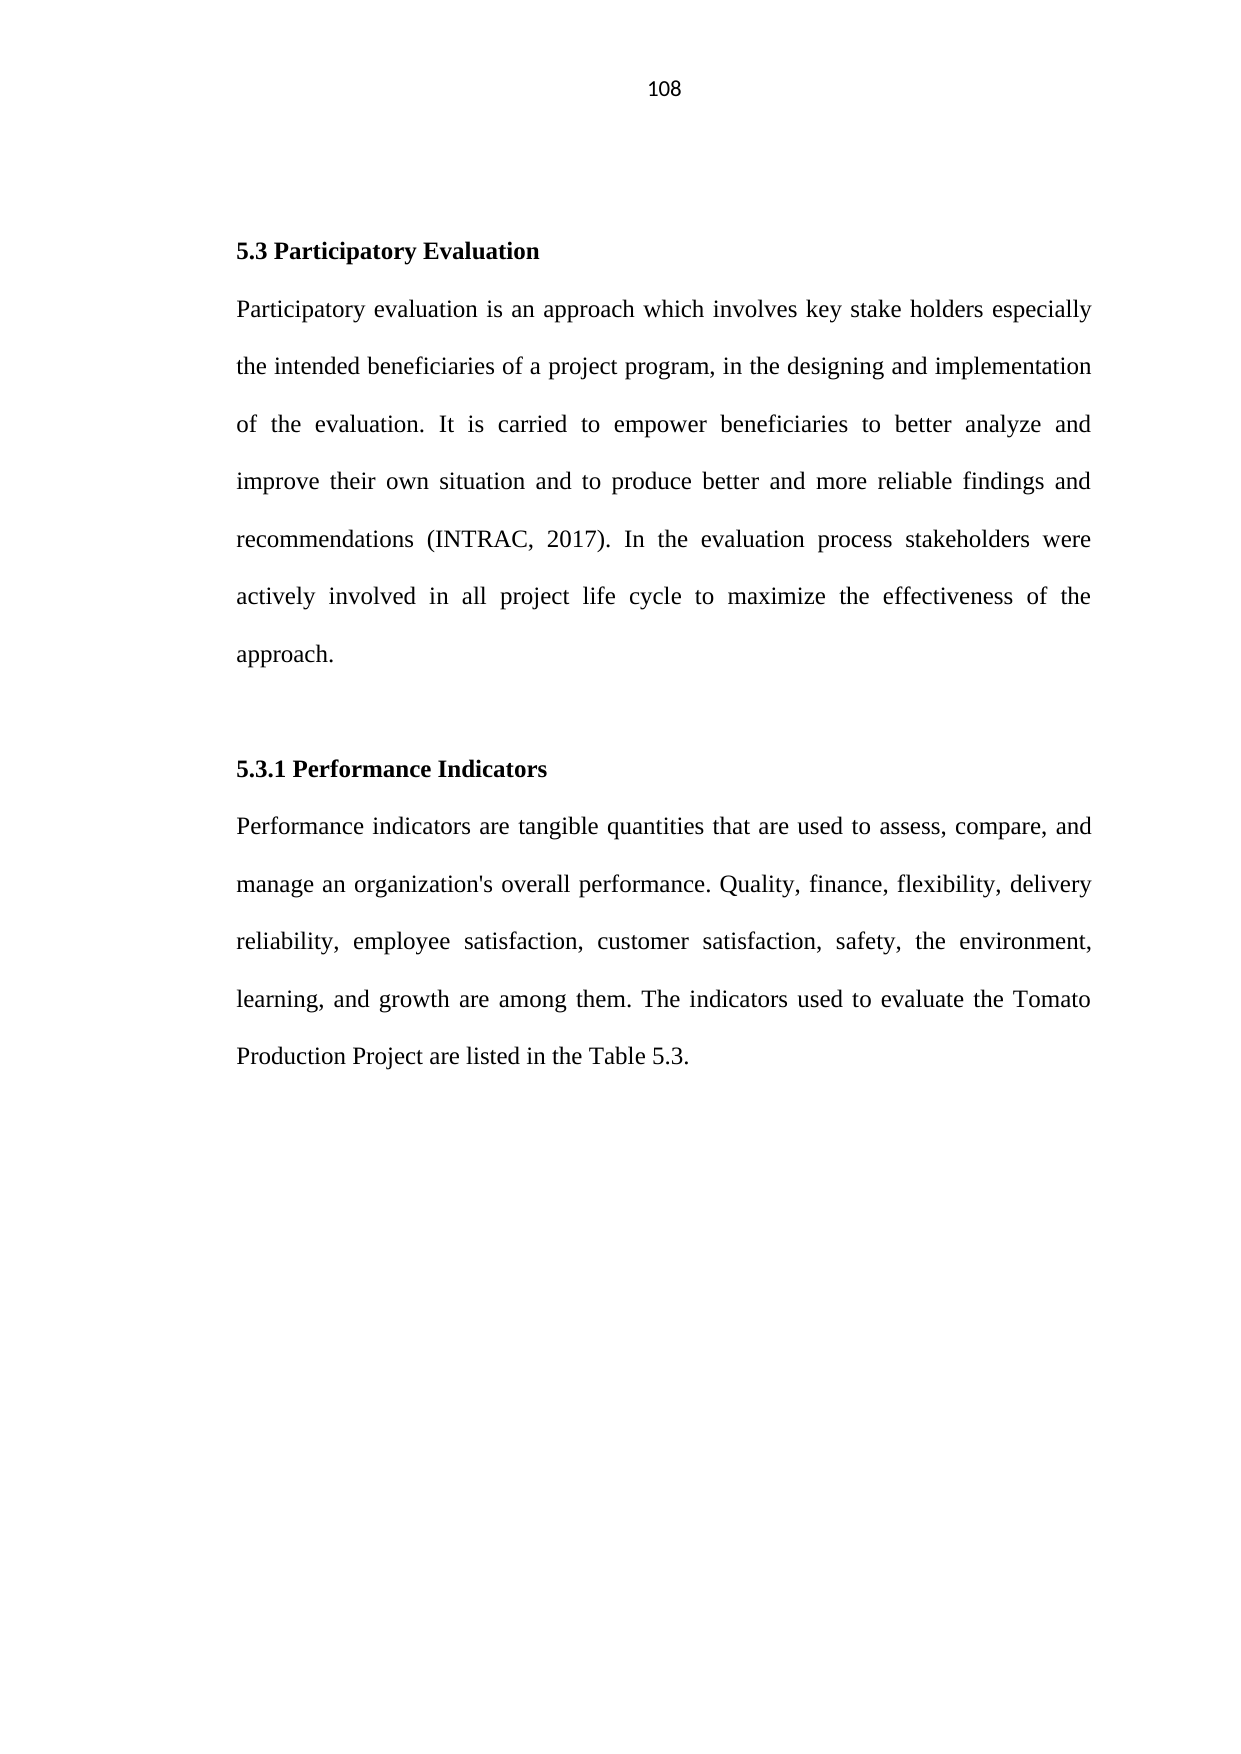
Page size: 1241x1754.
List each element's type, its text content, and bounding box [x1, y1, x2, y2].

subtitle 5.3 Participatory Evaluation [236, 236, 1092, 265]
subtitle 5.3.1 Performance Indicators [236, 754, 1092, 782]
text Performance indicators are tangible quantities that are used to assess, compare, and manage an organization's overall performance. Quality, finance, flexibility, delivery reliability, employee satisfaction, customer satisfaction, safety, the environment, learning, and growth are among them. The indicators used to evaluate the Tomato Production Project are listed in the Table 5.3. [236, 811, 1092, 1070]
text Participatory evaluation is an approach which involves key stake holders especially the intended beneficiaries of a project program, in the designing and implementation of the evaluation. It is carried to empower beneficiaries to better analyze and improve their own situation and to produce better and more reliable findings and recommendations (INTRAC, 2017). In the evaluation process stakeholders were actively involved in all project life cycle to maximize the effectiveness of the approach. [236, 294, 1092, 667]
